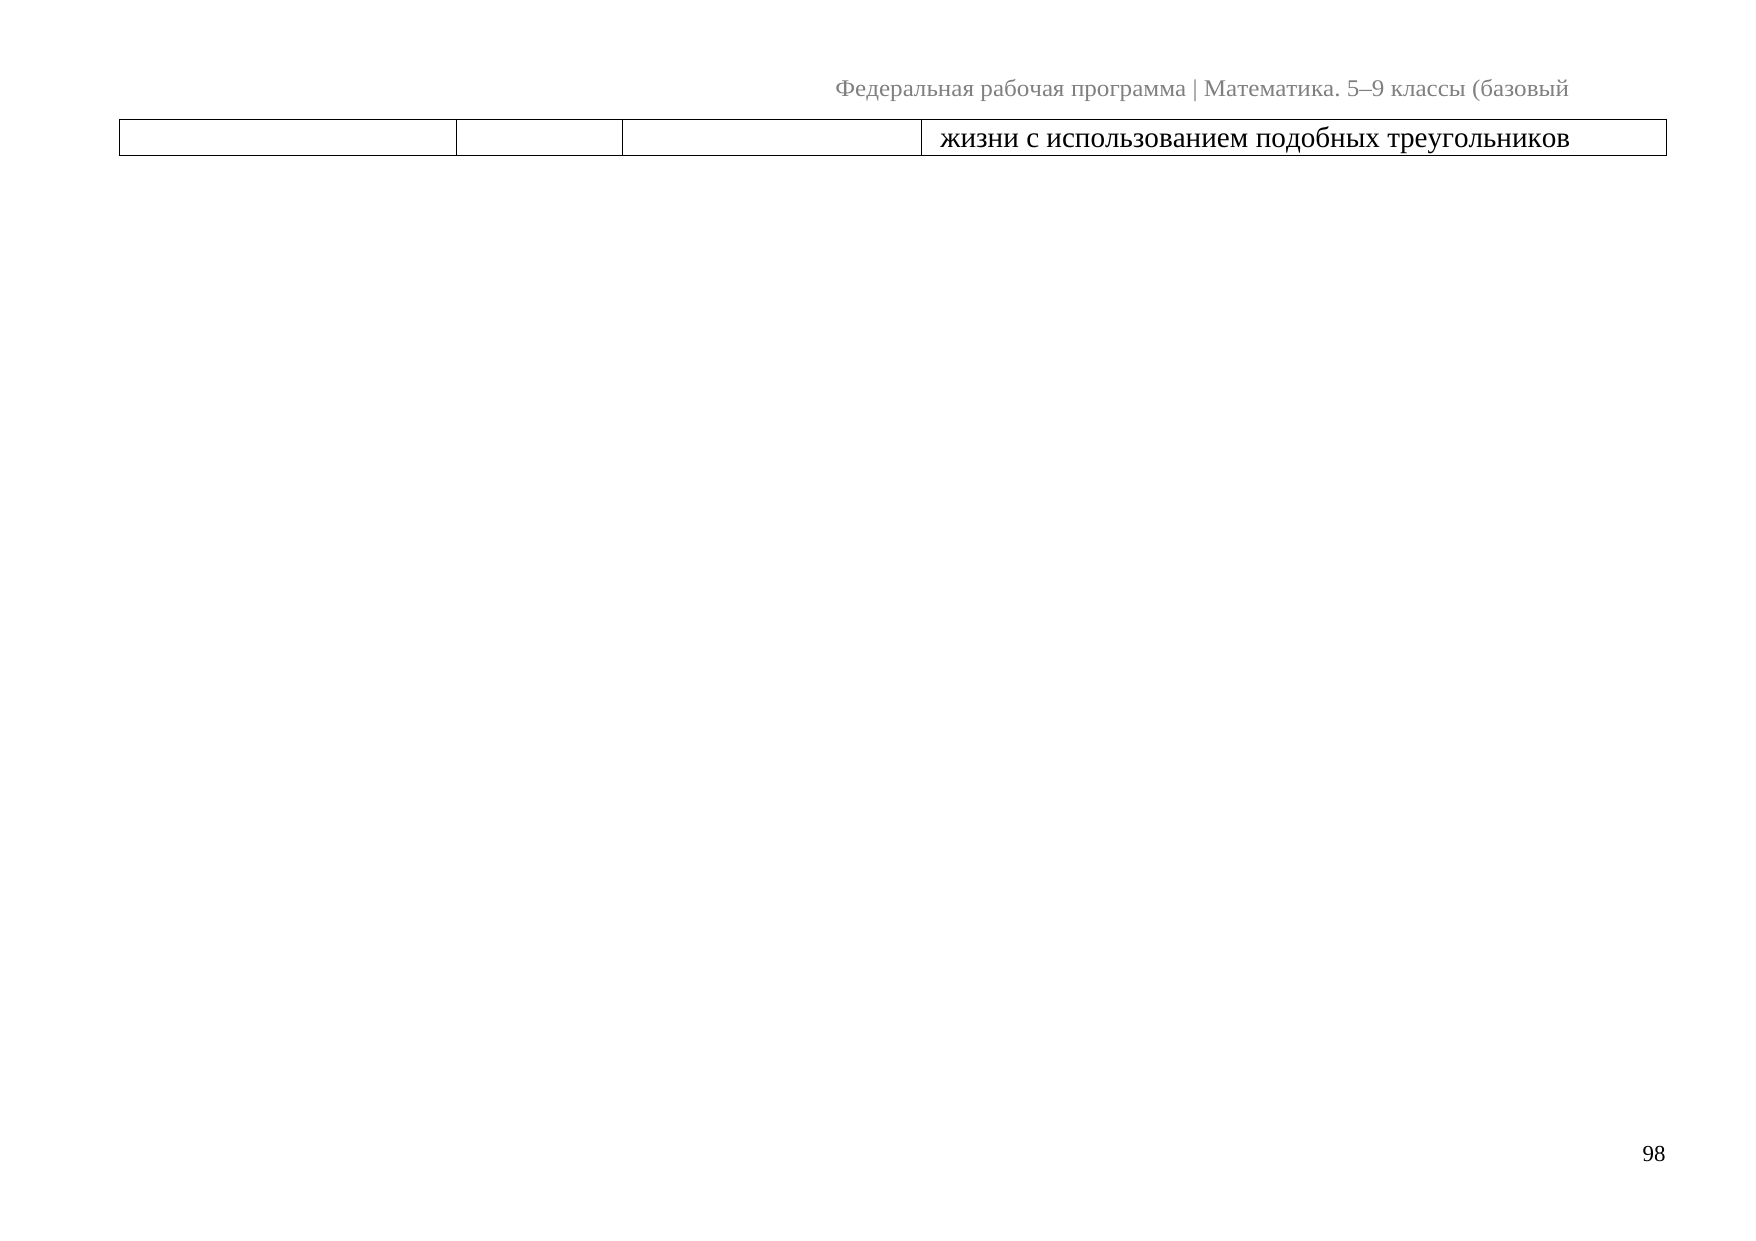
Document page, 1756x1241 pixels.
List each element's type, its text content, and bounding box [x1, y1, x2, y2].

table_cell 10 [457, 120, 622, 155]
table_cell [623, 120, 921, 155]
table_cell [922, 120, 1666, 155]
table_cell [120, 120, 456, 155]
